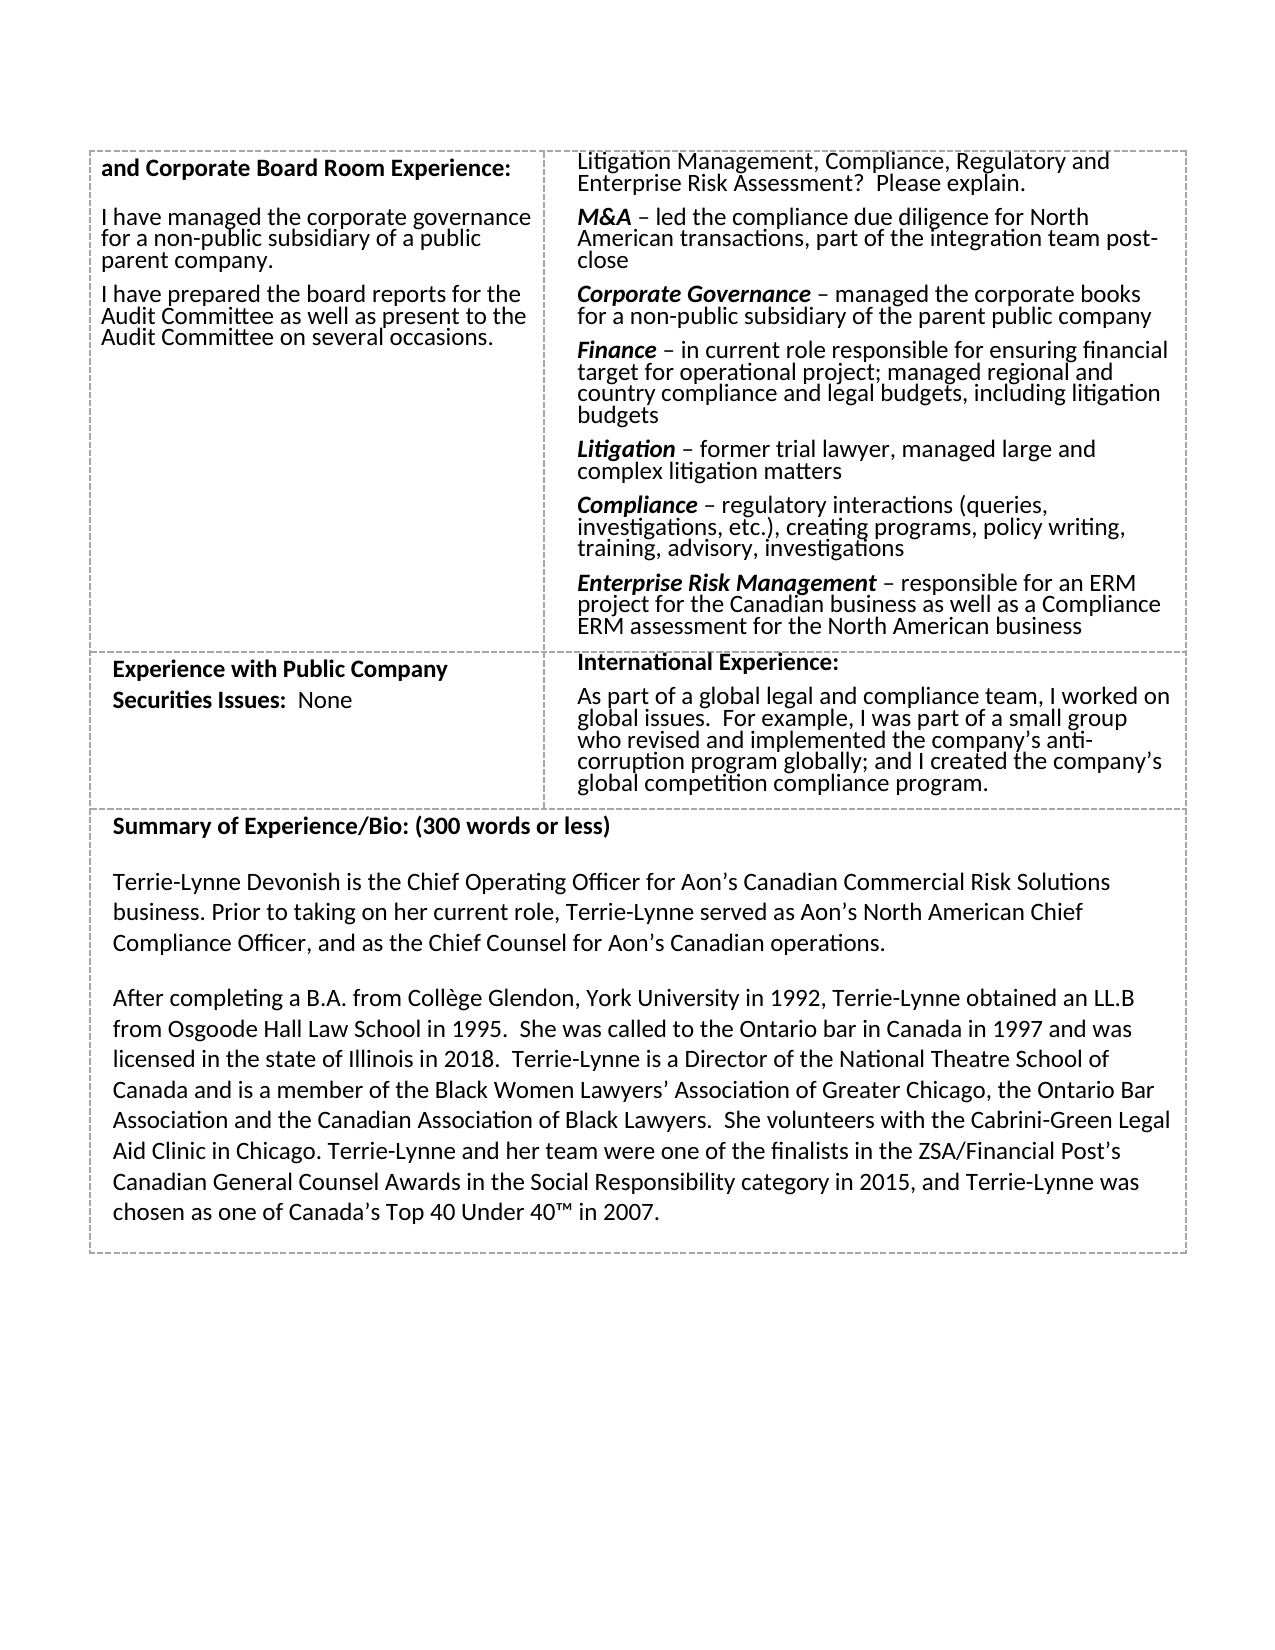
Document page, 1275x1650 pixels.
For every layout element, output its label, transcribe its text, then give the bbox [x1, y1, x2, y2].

table_cell Experience with Public Company Securities Issues: None [90, 651, 544, 808]
table_cell International Experience: As part of a global legal and compliance team, I worked on global issues. For example, I was part of a small group who revised and implemented the company’s anti-corruption program globally; and I created the company’s global competition compliance program. [544, 651, 1186, 808]
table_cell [90, 150, 544, 651]
table_cell Summary of Experience/Bio: (300 words or less) Terrie-Lynne Devonish is the Chief Operating Officer for Aon’s Canadian Commercial Risk Solutions business. Prior to taking on her current role, Terrie-Lynne served as Aon’s North American Chief Compliance Officer, and as the Chief Counsel for Aon’s Canadian operations. After completing a B.A. from Collège Glendon, York University in 1992, Terrie-Lynne obtained an LL.B from Osgoode Hall Law School in 1995. She was called to the Ontario bar in Canada in 1997 and was licensed in the state of Illinois in 2018. Terrie-Lynne is a Director of the National Theatre School of Canada and is a member of the Black Women Lawyers’ Association of Greater Chicago, the Ontario Bar Association and the Canadian Association of Black Lawyers. She volunteers with the Cabrini-Green Legal Aid Clinic in Chicago. Terrie-Lynne and her team were one of the finalists in the ZSA/Financial Post’s Canadian General Counsel Awards in the Social Responsibility category in 2015, and Terrie-Lynne was chosen as one of Canada’s Top 40 Under 40™ in 2007. [90, 808, 1186, 1252]
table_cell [544, 150, 1186, 651]
